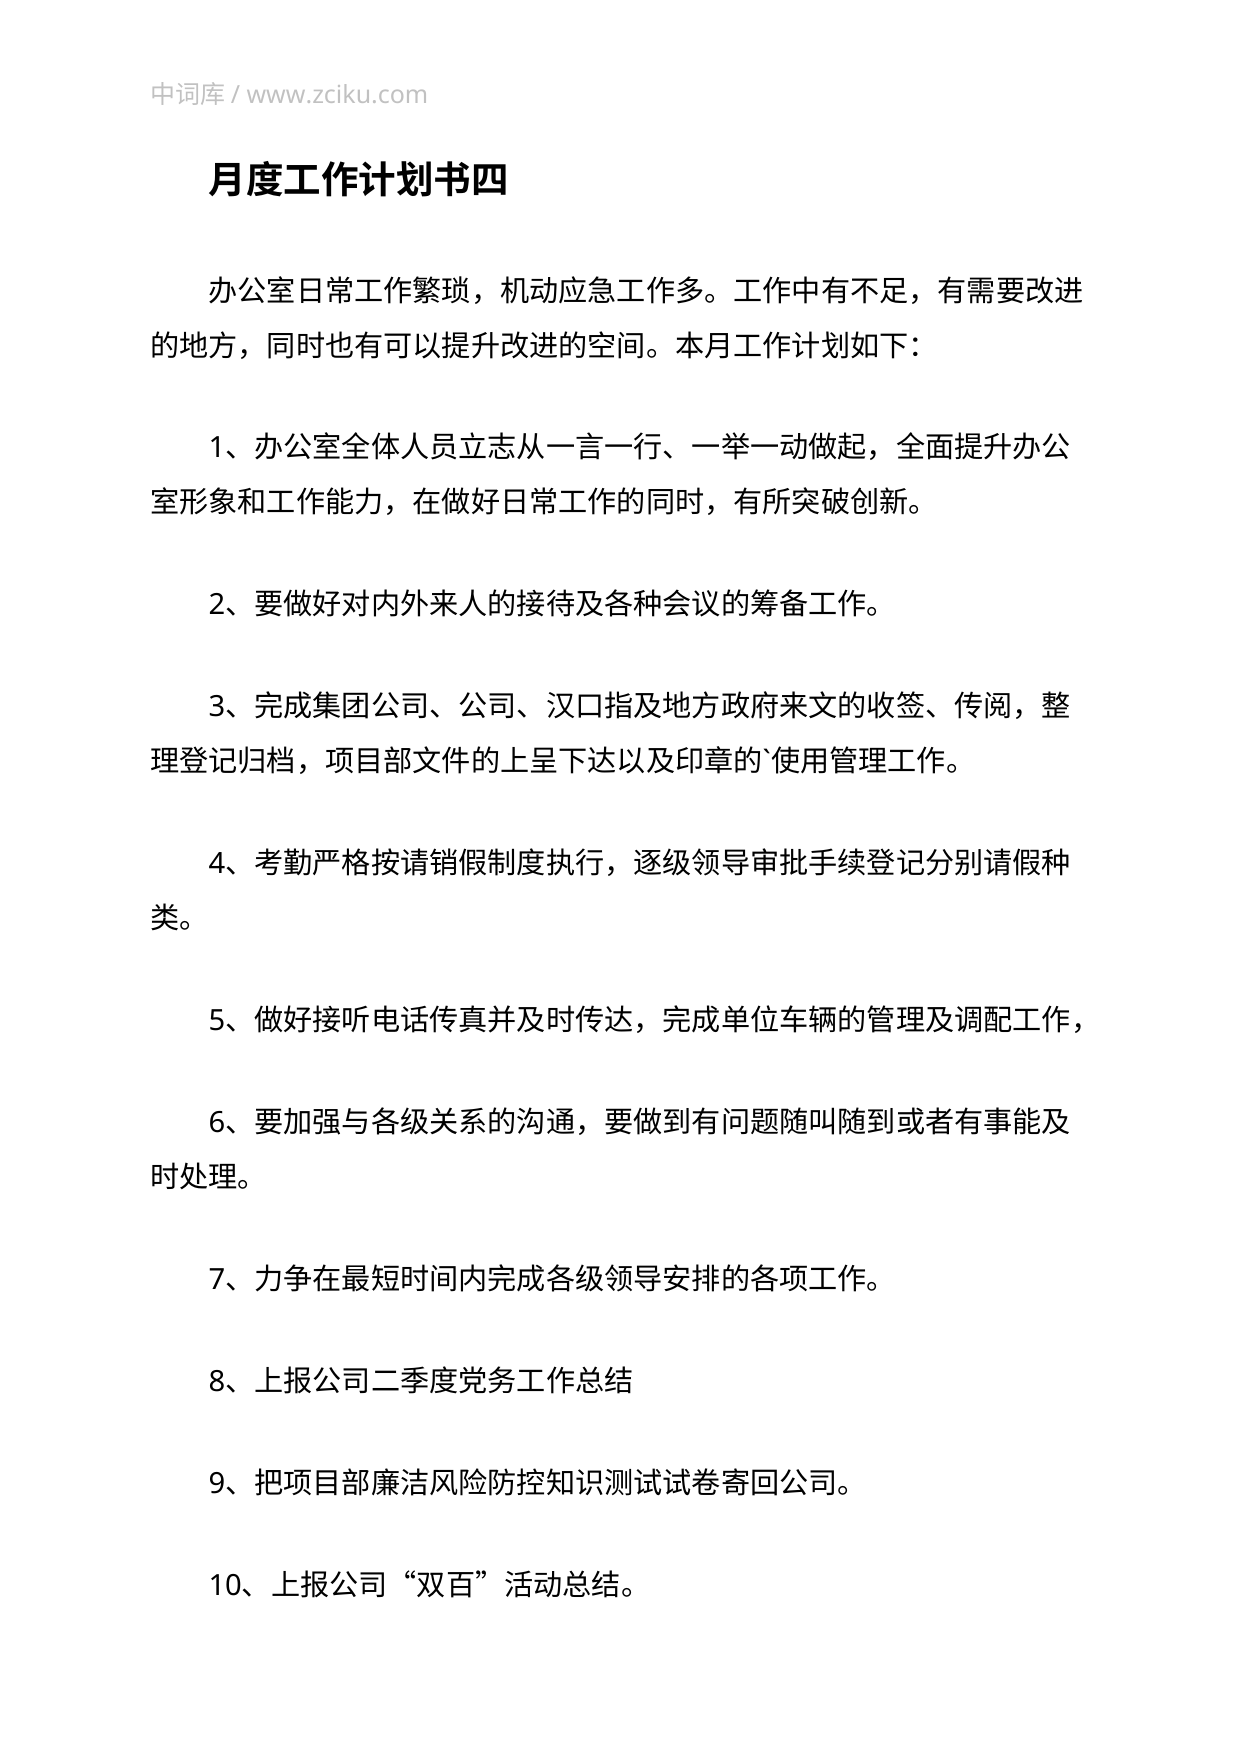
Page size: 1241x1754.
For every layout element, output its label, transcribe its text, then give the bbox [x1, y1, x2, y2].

text 4、考勤严格按请销假制度执行，逐级领导审批手续登记分别请假种类。 [150, 840, 1090, 937]
text 10、上报公司“双百”活动总结。 [150, 1561, 1090, 1604]
text 2、要做好对内外来人的接待及各种会议的筹备工作。 [150, 581, 1090, 623]
text 6、要加强与各级关系的沟通，要做到有问题随叫随到或者有事能及时处理。 [150, 1098, 1090, 1196]
text 月度工作计划书四 [150, 150, 1090, 204]
text 9、把项目部廉洁风险防控知识测试试卷寄回公司。 [150, 1459, 1090, 1502]
text 8、上报公司二季度党务工作总结 [150, 1357, 1090, 1400]
text 办公室日常工作繁琐，机动应急工作多。工作中有不足，有需要改进的地方，同时也有可以提升改进的空间。本月工作计划如下： [150, 267, 1090, 364]
text 5、做好接听电话传真并及时传达，完成单位车辆的管理及调配工作， [150, 997, 1090, 1039]
text 3、完成集团公司、公司、汉口指及地方政府来文的收签、传阅，整理登记归档，项目部文件的上呈下达以及印章的`使用管理工作。 [150, 683, 1090, 780]
text 1、办公室全体人员立志从一言一行、一举一动做起，全面提升办公室形象和工作能力，在做好日常工作的同时，有所突破创新。 [150, 424, 1090, 521]
text 7、力争在最短时间内完成各级领导安排的各项工作。 [150, 1255, 1090, 1298]
